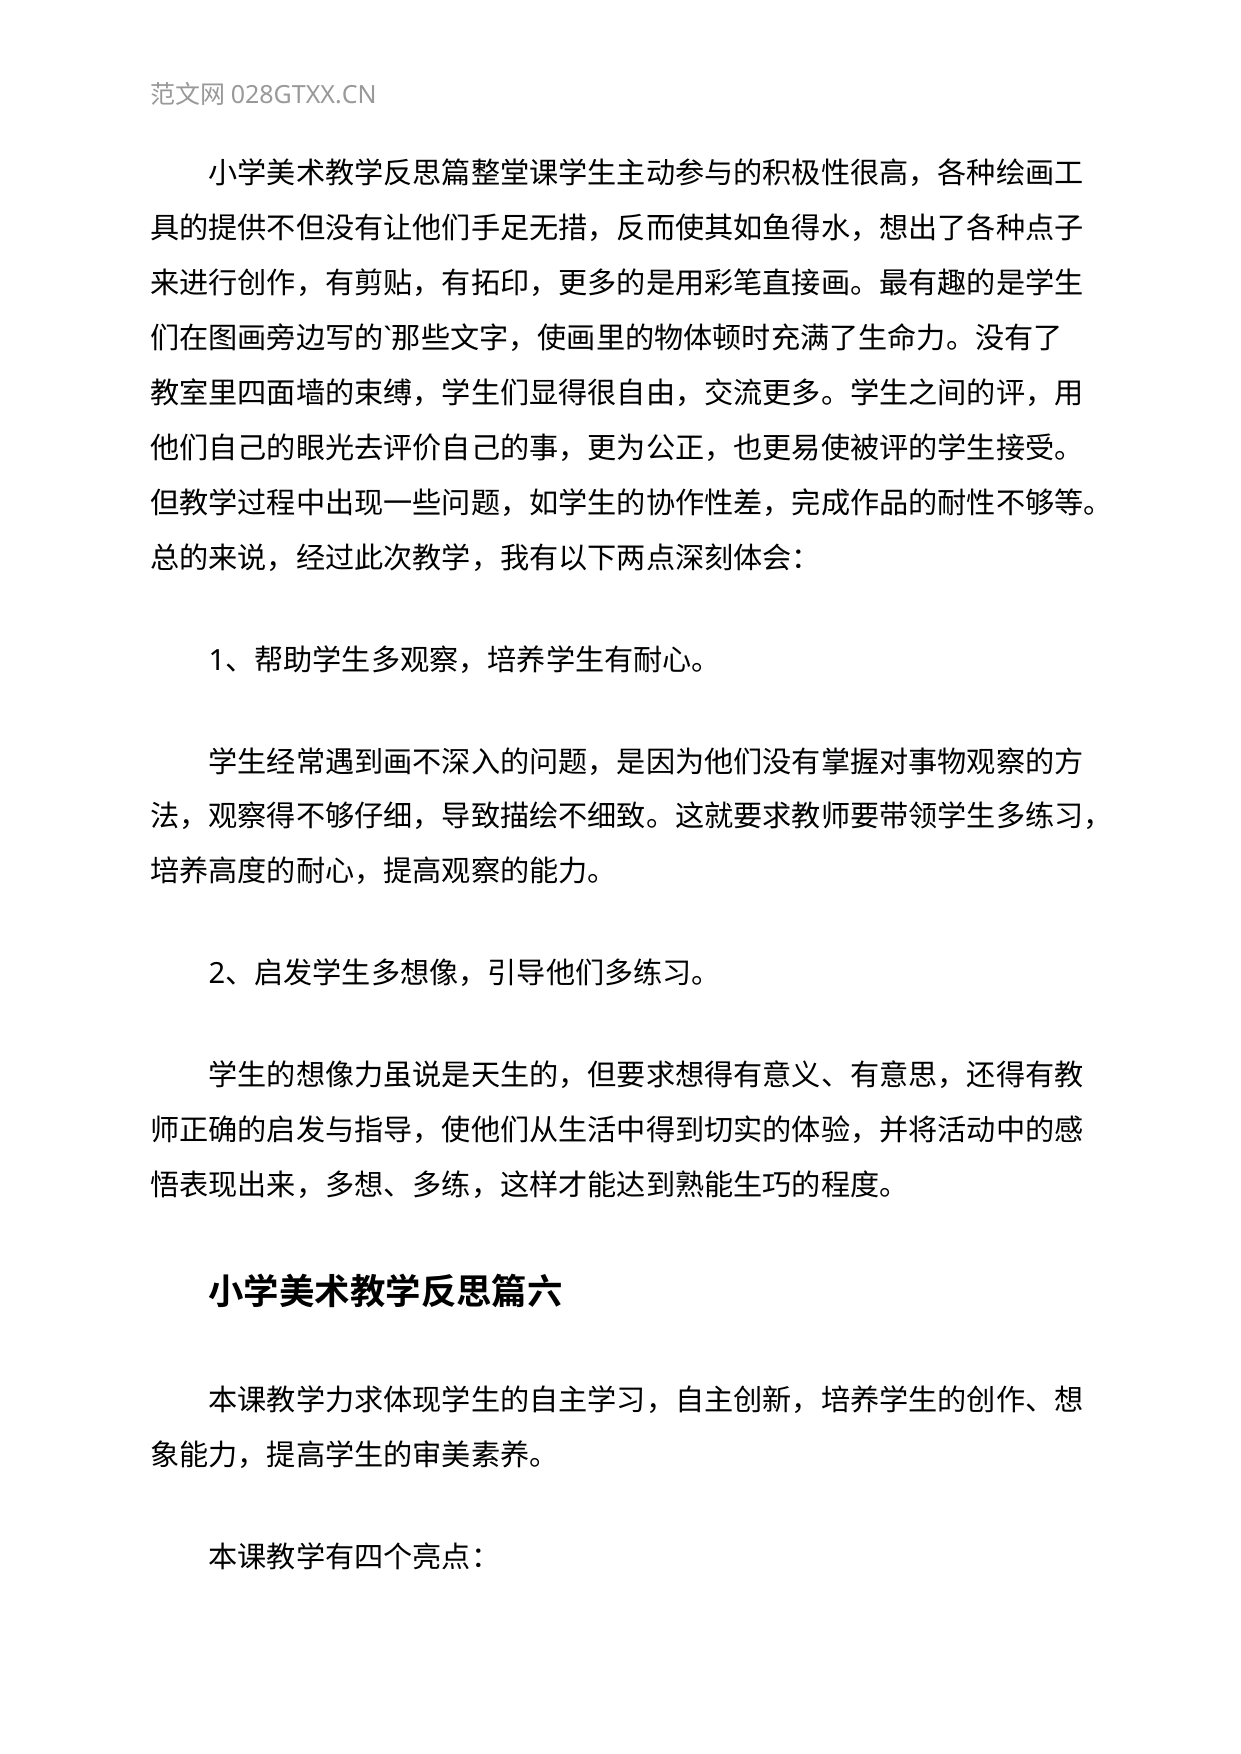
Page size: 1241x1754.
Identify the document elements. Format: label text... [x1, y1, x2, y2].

text 本课教学力求体现学生的自主学习，自主创新，培养学生的创作、想象能力，提高学生的审美素养。 [150, 1377, 1090, 1474]
text 小学美术教学反思篇整堂课学生主动参与的积极性很高，各种绘画工具的提供不但没有让他们手足无措，反而使其如鱼得水，想出了各种点子来进行创作，有剪贴，有拓印，更多的是用彩笔直接画。最有趣的是学生们在图画旁边写的`那些文字，使画里的物体顿时充满了生命力。没有了教室里四面墙的束缚，学生们显得很自由，交流更多。学生之间的评，用他们自己的眼光去评价自己的事，更为公正，也更易使被评的学生接受。但教学过程中出现一些问题，如学生的协作性差，完成作品的耐性不够等。总的来说，经过此次教学，我有以下两点深刻体会： [150, 150, 1090, 577]
text 本课教学有四个亮点： [150, 1533, 1090, 1576]
text 1、帮助学生多观察，培养学生有耐心。 [150, 636, 1090, 678]
text 小学美术教学反思篇六 [150, 1263, 1090, 1314]
text 学生的想像力虽说是天生的，但要求想得有意义、有意思，还得有教师正确的启发与指导，使他们从生活中得到切实的体验，并将活动中的感悟表现出来，多想、多练，这样才能达到熟能生巧的程度。 [150, 1052, 1090, 1204]
text 学生经常遇到画不深入的问题，是因为他们没有掌握对事物观察的方法，观察得不够仔细，导致描绘不细致。这就要求教师要带领学生多练习，培养高度的耐心，提高观察的能力。 [150, 738, 1090, 890]
text 2、启发学生多想像，引导他们多练习。 [150, 950, 1090, 992]
